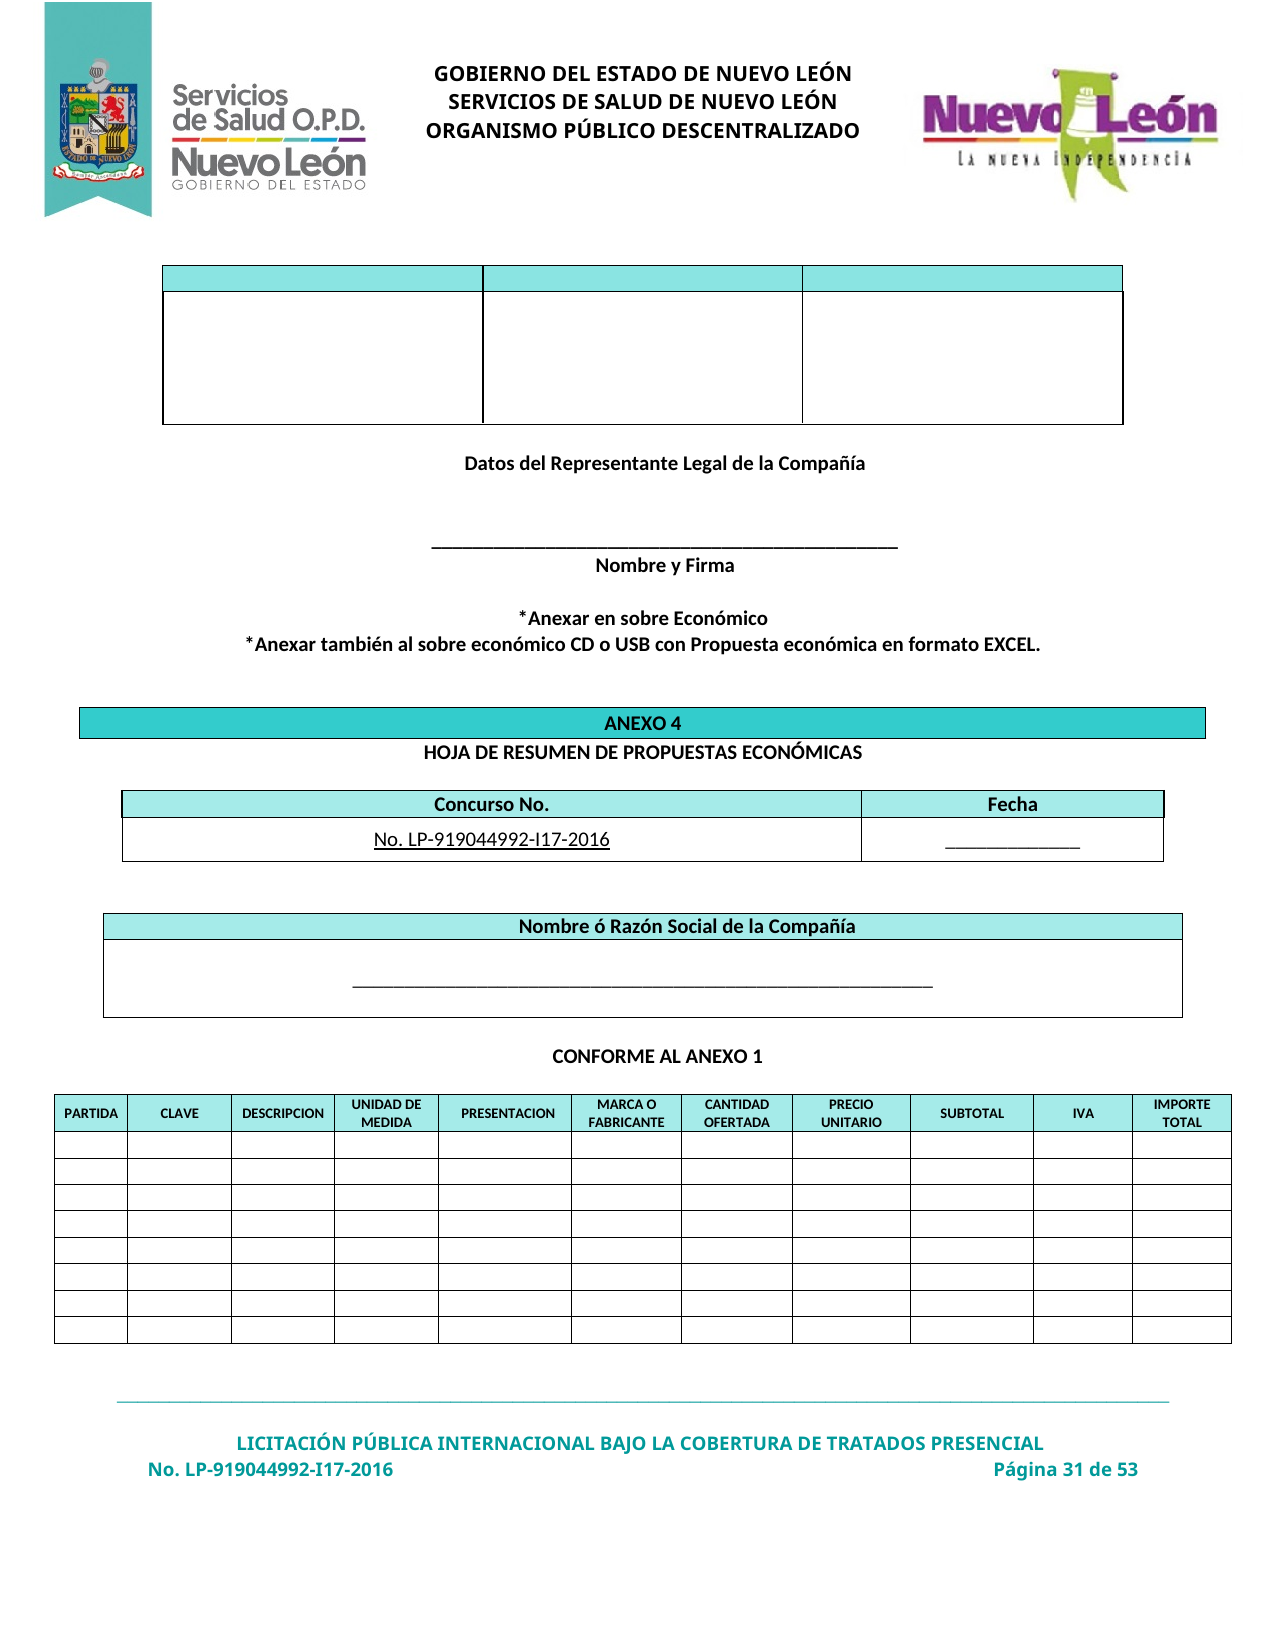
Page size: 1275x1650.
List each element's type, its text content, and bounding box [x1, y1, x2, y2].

table_header SUBTOTAL [911, 1095, 1033, 1131]
table_cell [1133, 1159, 1231, 1184]
table_cell [439, 1291, 571, 1316]
table_cell [793, 1185, 910, 1210]
table_cell [55, 1132, 127, 1157]
table_cell [793, 1317, 910, 1343]
table_cell [232, 1291, 334, 1316]
table_cell [911, 1132, 1033, 1157]
table_cell [1034, 1211, 1132, 1237]
table_cell [793, 1159, 910, 1184]
table_header Concurso No. [123, 791, 861, 817]
table_cell [1034, 1185, 1132, 1210]
table_cell [793, 1238, 910, 1263]
table_cell [335, 1317, 438, 1343]
table_cell [911, 1291, 1033, 1316]
table_cell [1133, 1132, 1231, 1157]
table_cell [1034, 1291, 1132, 1316]
table_cell [1034, 1317, 1132, 1343]
table_cell [572, 1211, 681, 1237]
text CONFORME AL ANEXO 1 [118, 1043, 1197, 1069]
table_cell [803, 292, 1122, 423]
table_cell [128, 1291, 231, 1316]
table_header IMPORTE TOTAL [1133, 1095, 1231, 1131]
table_cell [793, 1132, 910, 1157]
table_cell [793, 1211, 910, 1237]
table_header PARTIDA [55, 1095, 127, 1131]
table_cell [682, 1185, 792, 1210]
table_cell [793, 1291, 910, 1316]
table_cell [55, 1317, 127, 1343]
table_cell [55, 1159, 127, 1184]
text Nombre y Firma [133, 552, 1197, 577]
table_cell [1133, 1317, 1231, 1343]
table_cell [484, 292, 802, 423]
text _____________________________________________ [133, 527, 1197, 552]
table_header PRESENTACION [439, 1095, 571, 1131]
table_cell [911, 1238, 1033, 1263]
table_cell [55, 1185, 127, 1210]
table_header Nombre ó Razón Social de la Compañía [104, 914, 1182, 939]
text Datos del Representante Legal de la Compañía [133, 450, 1197, 476]
table_header Total incluyendo I.V.A. [803, 266, 1122, 291]
table_cell [682, 1264, 792, 1290]
table_cell [682, 1132, 792, 1157]
table_cell [1133, 1185, 1231, 1210]
table_cell [232, 1132, 334, 1157]
table_header MARCA O FABRICANTE [572, 1095, 681, 1131]
table_cell [55, 1264, 127, 1290]
table_cell ________________________________________________________ [104, 940, 1182, 1016]
table_cell [232, 1211, 334, 1237]
table_cell [439, 1317, 571, 1343]
table_cell [682, 1211, 792, 1237]
table_cell [128, 1264, 231, 1290]
text *Anexar en sobre Económico [89, 606, 1197, 631]
table_cell [793, 1264, 910, 1290]
text HOJA DE RESUMEN DE PROPUESTAS ECONÓMICAS [89, 739, 1197, 764]
table_cell [128, 1159, 231, 1184]
table_cell [55, 1211, 127, 1237]
table_cell [128, 1211, 231, 1237]
table_cell [572, 1317, 681, 1343]
table_cell _____________ [862, 818, 1163, 861]
table_cell [682, 1238, 792, 1263]
table_cell [911, 1264, 1033, 1290]
table_cell [335, 1159, 438, 1184]
table_cell [128, 1317, 231, 1343]
table_cell [911, 1159, 1033, 1184]
table_cell [1133, 1238, 1231, 1263]
table_cell [572, 1238, 681, 1263]
table_cell [682, 1291, 792, 1316]
table_cell [439, 1185, 571, 1210]
table_cell [1034, 1132, 1132, 1157]
table_cell [572, 1291, 681, 1316]
table_header Fecha [862, 791, 1163, 817]
table_cell [1133, 1211, 1231, 1237]
table_header CLAVE [128, 1095, 231, 1131]
table_cell [439, 1238, 571, 1263]
table_header PRECIO UNITARIO [793, 1095, 910, 1131]
table_cell [911, 1211, 1033, 1237]
table_cell [232, 1185, 334, 1210]
table_cell [911, 1185, 1033, 1210]
table_cell [1133, 1291, 1231, 1316]
table_cell [1034, 1238, 1132, 1263]
table_cell [335, 1238, 438, 1263]
table_header I.V.A. [484, 266, 802, 291]
table_cell [572, 1132, 681, 1157]
table_cell [232, 1238, 334, 1263]
table_cell [572, 1159, 681, 1184]
table_cell [232, 1264, 334, 1290]
table_cell [1133, 1264, 1231, 1290]
table_cell [128, 1132, 231, 1157]
table_cell [55, 1291, 127, 1316]
table_cell [911, 1317, 1033, 1343]
table_cell [682, 1317, 792, 1343]
table_header DESCRIPCION [232, 1095, 334, 1131]
table_cell [335, 1291, 438, 1316]
table_cell [55, 1238, 127, 1263]
table_cell [439, 1132, 571, 1157]
table_cell [128, 1185, 231, 1210]
table_cell [439, 1159, 571, 1184]
table_header IVA [1034, 1095, 1132, 1131]
table_cell [572, 1185, 681, 1210]
table_cell [335, 1132, 438, 1157]
table_cell [164, 292, 482, 423]
table_cell [1034, 1159, 1132, 1184]
text ANEXO 4 [80, 708, 1205, 738]
table_cell No. LP-919044992-I17-2016 [123, 818, 861, 861]
table_cell [232, 1159, 334, 1184]
table_cell [1034, 1264, 1132, 1290]
table_header Subtotal antes de I.V.A. [163, 266, 482, 291]
table_cell [682, 1159, 792, 1184]
table_cell [335, 1264, 438, 1290]
table_cell [335, 1211, 438, 1237]
table_cell [439, 1264, 571, 1290]
table_cell [439, 1211, 571, 1237]
table_cell [128, 1238, 231, 1263]
table_cell [232, 1317, 334, 1343]
picture [15, 2, 1249, 229]
table_cell [572, 1264, 681, 1290]
table_cell [335, 1185, 438, 1210]
table_header CANTIDAD OFERTADA [682, 1095, 792, 1131]
table_header UNIDAD DE MEDIDA [335, 1095, 438, 1131]
text *Anexar también al sobre económico CD o USB con Propuesta económica en formato EXCEL. [89, 631, 1197, 656]
